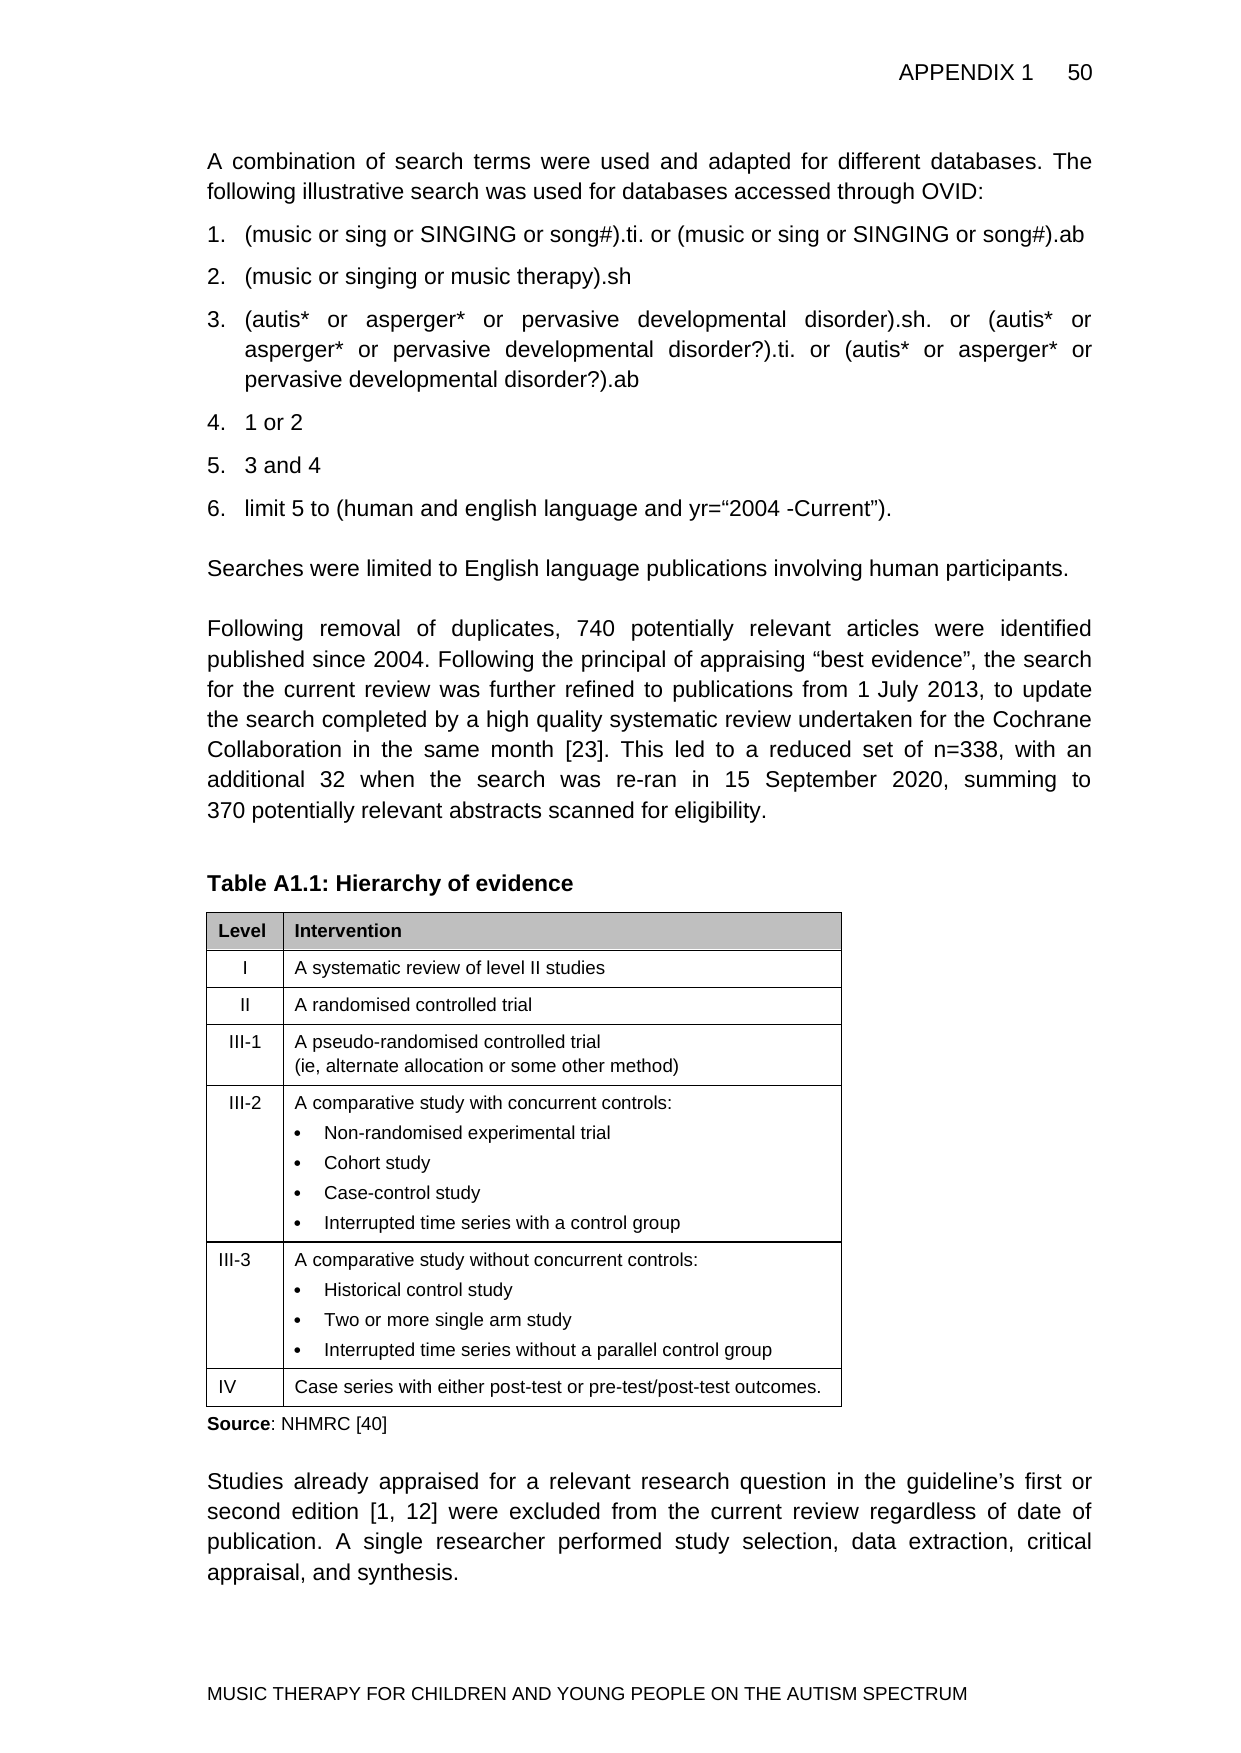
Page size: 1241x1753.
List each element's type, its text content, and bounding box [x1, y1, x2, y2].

list (music or singing or music therapy).sh [207, 263, 1092, 290]
table_cell A pseudo-randomised controlled trial (ie, alternate allocation or some other method) [284, 1025, 841, 1085]
text Following removal of duplicates, 740 potentially relevant articles were identified published since 2004. Following the principal of appraising “best evidence”, the search for the current review was further refined to publications from 1 July 2013, to update the search completed by a high quality systematic review undertaken for the Cochrane Collaboration in the same month [23]. This led to a reduced set of n=338, with an additional 32 when the search was re-ran in 15 September 2020, summing to 370 potentially relevant abstracts scanned for eligibility. [207, 615, 1092, 823]
text Searches were limited to English language publications involving human participants. [207, 555, 1092, 581]
list (autis* or asperger* or pervasive developmental disorder).sh. or (autis* or asperger* or pervasive developmental disorder?).ti. or (autis* or asperger* or pervasive developmental disorder?).ab [207, 306, 1092, 393]
text Source: NHMRC [40] [207, 1413, 1092, 1434]
list (music or sing or SINGING or song#).ti. or (music or sing or SINGING or song#).ab [207, 221, 1092, 247]
table_cell A comparative study without concurrent controls: Historical control study Two or more single arm study Interrupted time series without a parallel control group [284, 1243, 841, 1368]
table_cell A randomised controlled trial [284, 988, 841, 1024]
table_cell II [207, 988, 283, 1024]
list 1 or 2 [207, 409, 1092, 436]
table_cell I [207, 951, 283, 987]
table_cell A comparative study with concurrent controls: Non-randomised experimental trial Cohort study Case-control study Interrupted time series with a control group [284, 1086, 841, 1241]
list limit 5 to (human and english language and yr=“2004 -Current”). [207, 494, 1092, 521]
table_cell Case series with either post-test or pre-test/post-test outcomes. [284, 1369, 841, 1406]
table_cell III-2 [207, 1086, 283, 1241]
text Table A1.1: Hierarchy of evidence [207, 869, 1092, 896]
text Studies already appraised for a relevant research question in the guideline’s first or second edition [1, 12] were excluded from the current review regardless of date of publication. A single researcher performed study selection, data extraction, critical appraisal, and synthesis. [207, 1468, 1092, 1585]
table_header Intervention [284, 913, 841, 949]
table_cell III-3 [207, 1243, 283, 1368]
table_cell III-1 [207, 1025, 283, 1085]
text A combination of search terms were used and adapted for different databases. The following illustrative search was used for databases accessed through OVID: [207, 148, 1092, 204]
table_cell A systematic review of level II studies [284, 951, 841, 987]
list 3 and 4 [207, 452, 1092, 478]
table_header Level [207, 913, 283, 949]
table_cell IV [207, 1369, 283, 1406]
